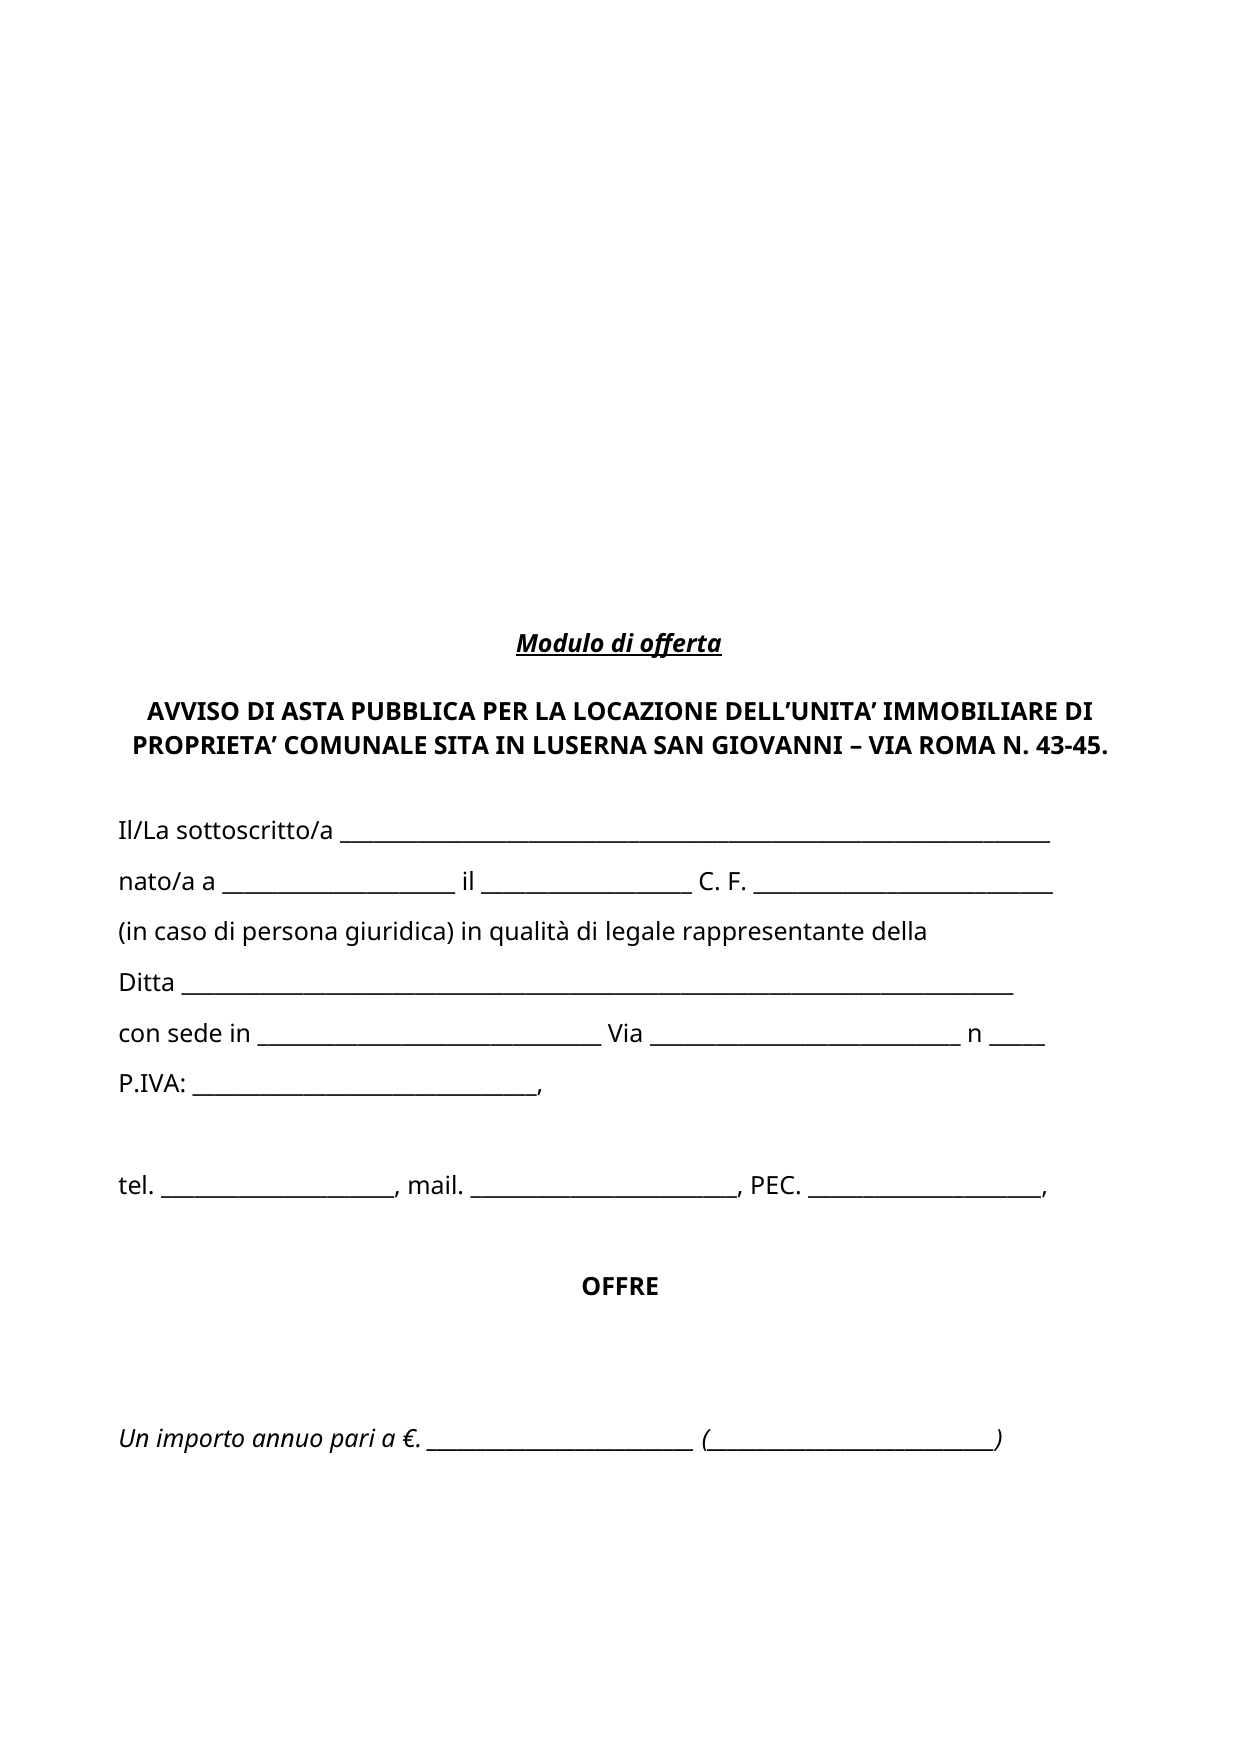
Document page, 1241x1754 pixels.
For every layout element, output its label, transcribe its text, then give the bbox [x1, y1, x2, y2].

text OFFRE [118, 1269, 1122, 1303]
text con sede in _______________________________ Via ____________________________ n _____ [118, 1015, 1122, 1049]
text (in caso di persona giuridica) in qualità di legale rappresentante della [118, 914, 1122, 948]
text Un importo annuo pari a €. ___________________________ (_____________________________) [118, 1421, 1122, 1455]
text Ditta ___________________________________________________________________________ [118, 964, 1122, 999]
text P.IVA: _______________________________, [118, 1066, 1122, 1100]
text Il/La sottoscritto/a ________________________________________________________________ [118, 812, 1122, 846]
text tel. _____________________, mail. ________________________, PEC. _____________________, [118, 1167, 1122, 1202]
text AVVISO DI ASTA PUBBLICA PER LA LOCAZIONE DELL’UNITA’ IMMOBILIARE DI PROPRIETA’ COMUNALE SITA IN LUSERNA SAN GIOVANNI – VIA ROMA N. 43-45. [118, 693, 1122, 762]
text Modulo di offerta [118, 625, 1122, 659]
text nato/a a _____________________ il ___________________ C. F. ___________________________ [118, 863, 1122, 897]
